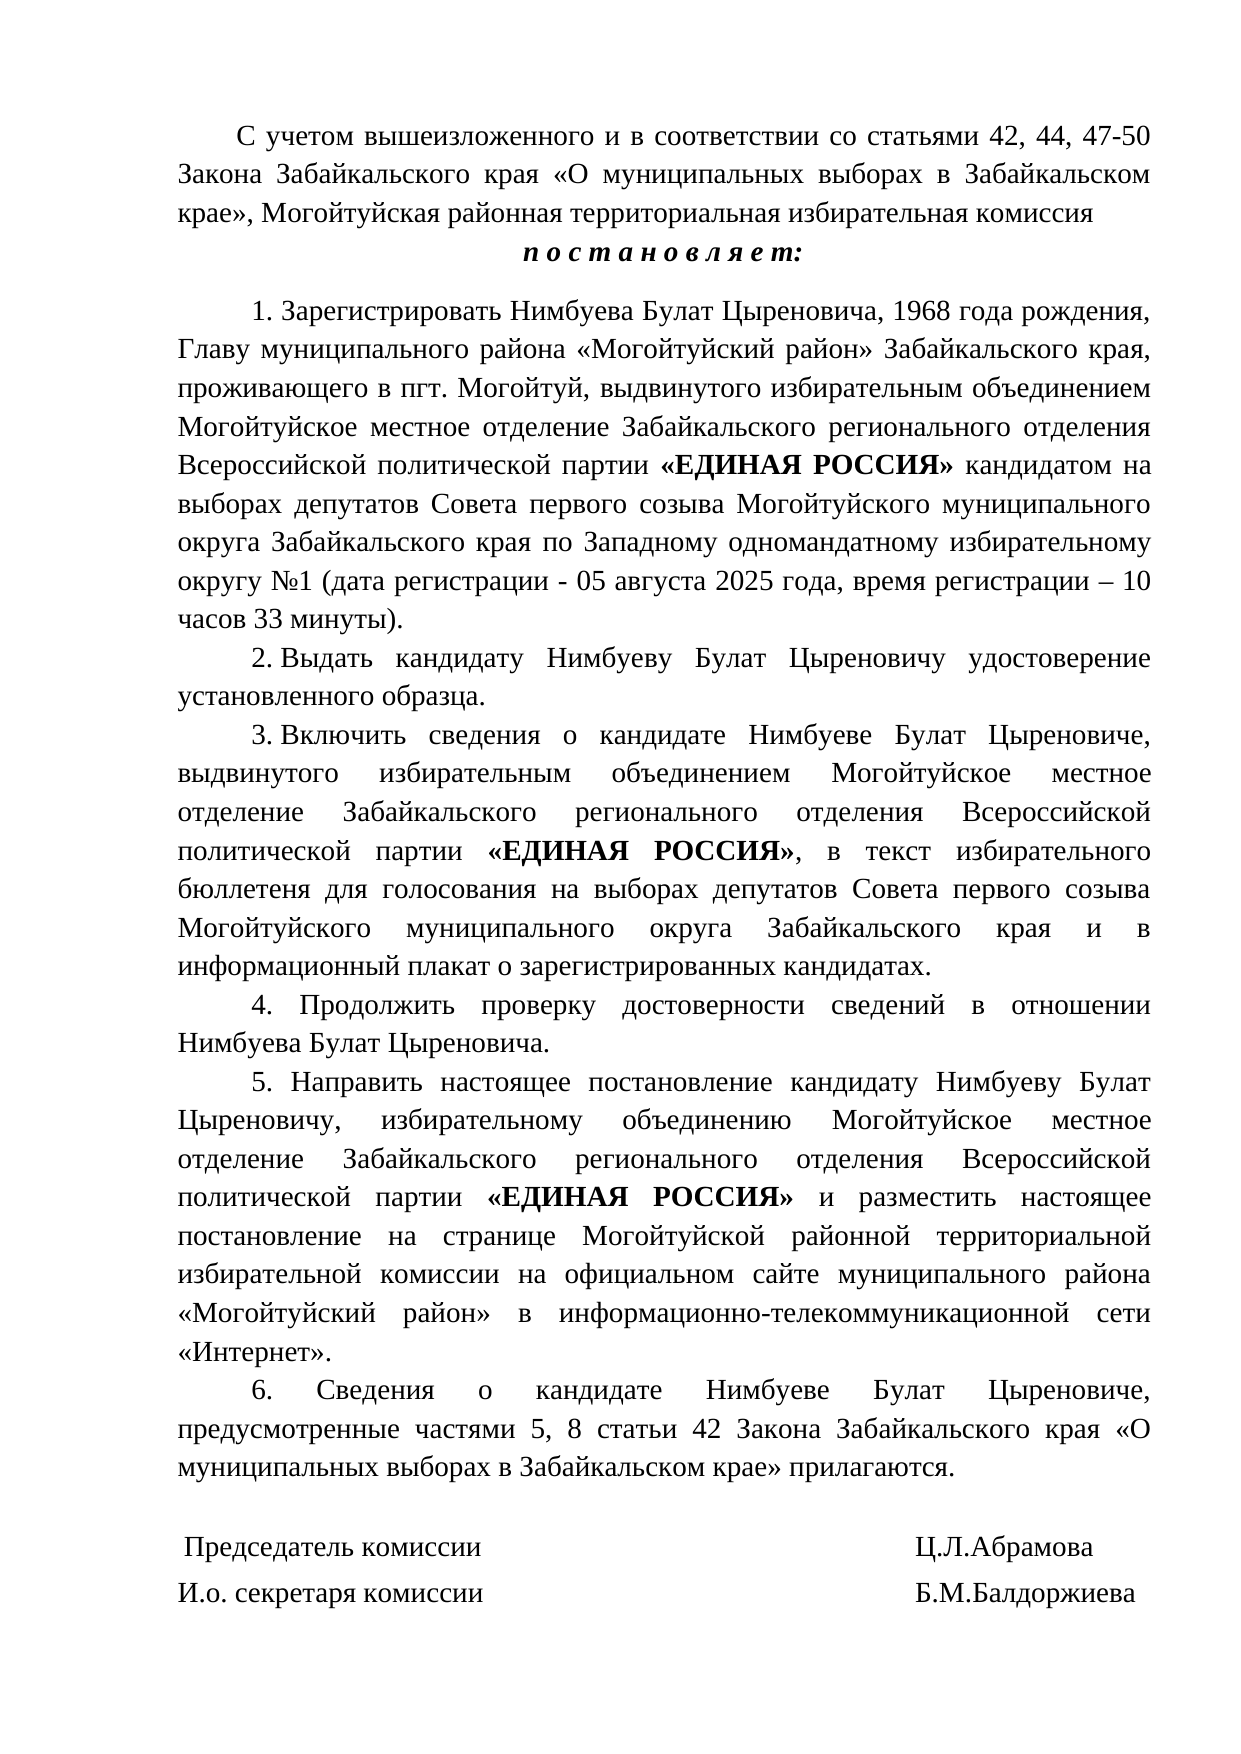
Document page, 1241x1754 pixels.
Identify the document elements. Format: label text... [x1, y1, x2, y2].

text 5. Направить настоящее постановление кандидату Нимбуеву Булат Цыреновичу, избирательному объединению Могойтуйское местное отделение Забайкальского регионального отделения Всероссийской политической партии «ЕДИНАЯ РОССИЯ» и разместить настоящее постановление на странице Могойтуйской районной территориальной избирательной комиссии на официальном сайте муниципального района «Могойтуйский район» в информационно-телекоммуникационной сети «Интернет». [177, 1064, 1152, 1367]
text Председатель комиссии Ц.Л.Абрамова [177, 1529, 1152, 1563]
text С учетом вышеизложенного и в соответствии со статьями 42, 44, 47-50 Закона Забайкальского края «О муниципальных выборах в Забайкальском крае», Могойтуйская районная территориальная избирательная комиссия [177, 118, 1152, 229]
text И.о. секретаря комиссии Б.М.Балдоржиева [177, 1575, 1152, 1609]
text п о с т а н о в л я е т: [177, 234, 1152, 267]
text 3. Включить сведения о кандидате Нимбуеве Булат Цыреновиче, выдвинутого избирательным объединением Могойтуйское местное отделение Забайкальского регионального отделения Всероссийской политической партии «ЕДИНАЯ РОССИЯ», в текст избирательного бюллетеня для голосования на выборах депутатов Совета первого созыва Могойтуйского муниципального округа Забайкальского края и в информационный плакат о зарегистрированных кандидатах. [177, 717, 1152, 982]
text 2. Выдать кандидату Нимбуеву Булат Цыреновичу удостоверение установленного образца. [177, 640, 1152, 712]
text 4. Продолжить проверку достоверности сведений в отношении Нимбуева Булат Цыреновича. [177, 987, 1152, 1059]
text 6. Сведения о кандидате Нимбуеве Булат Цыреновиче, предусмотренные частями 5, 8 статьи 42 Закона Забайкальского края «О муниципальных выборах в Забайкальском крае» прилагаются. [177, 1372, 1152, 1483]
text 1. Зарегистрировать Нимбуева Булат Цыреновича, 1968 года рождения, Главу муниципального района «Могойтуйский район» Забайкальского края, проживающего в пгт. Могойтуй, выдвинутого избирательным объединением Могойтуйское местное отделение Забайкальского регионального отделения Всероссийской политической партии «ЕДИНАЯ РОССИЯ» кандидатом на выборах депутатов Совета первого созыва Могойтуйского муниципального округа Забайкальского края по Западному одномандатному избирательному округу №1 (дата регистрации - 05 августа 2025 года, время регистрации – 10 часов 33 минуты). [177, 293, 1152, 635]
